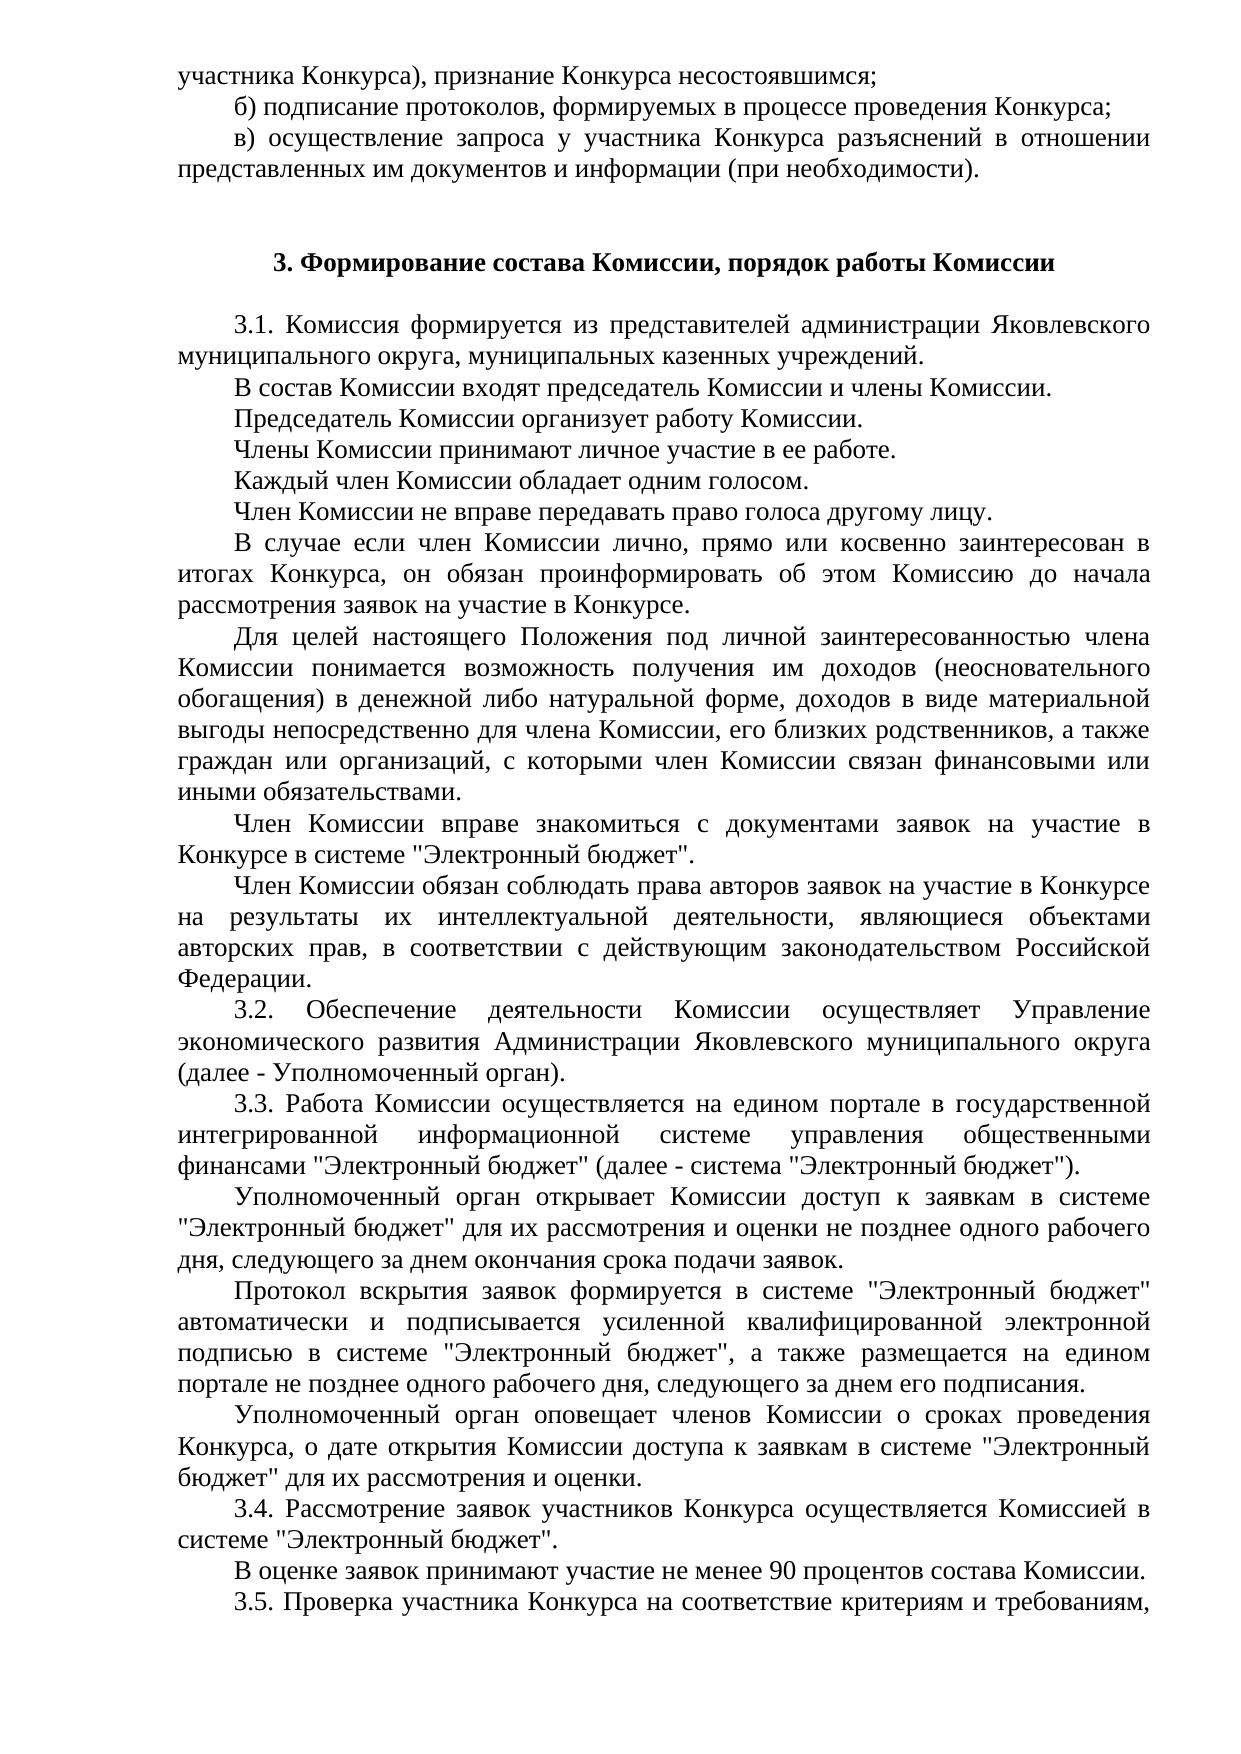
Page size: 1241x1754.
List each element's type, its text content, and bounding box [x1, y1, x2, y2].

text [177, 1585, 1152, 1616]
text 3.3. Работа Комиссии осуществляется на едином портале в государственной интегрированной информационной системе управления общественными финансами "Электронный бюджет" (далее - система "Электронный бюджет"). [177, 1087, 1152, 1180]
text Член Комиссии вправе знакомиться с документами заявок на участие в Конкурсе в системе "Электронный бюджет". [177, 807, 1152, 869]
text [177, 59, 1152, 90]
text 3. Формирование состава Комиссии, порядок работы Комиссии [177, 246, 1152, 277]
text Член Комиссии обязан соблюдать права авторов заявок на участие в Конкурсе на результаты их интеллектуальной деятельности, являющиеся объектами авторских прав, в соответствии с действующим законодательством Российской Федерации. [177, 869, 1152, 993]
text Председатель Комиссии организует работу Комиссии. [177, 402, 1152, 433]
text В состав Комиссии входят председатель Комиссии и члены Комиссии. [177, 371, 1152, 402]
text В оценке заявок принимают участие не менее 90 процентов состава Комиссии. [177, 1554, 1152, 1585]
text Для целей настоящего Положения под личной заинтересованностью члена Комиссии понимается возможность получения им доходов (неосновательного обогащения) в денежной либо натуральной форме, доходов в виде материальной выгоды непосредственно для члена Комиссии, его близких родственников, а также граждан или организаций, с которыми член Комиссии связан финансовыми или иными обязательствами. [177, 620, 1152, 807]
text Член Комиссии не вправе передавать право голоса другому лицу. [177, 495, 1152, 526]
text б) подписание протоколов, формируемых в процессе проведения Конкурса; [177, 90, 1152, 121]
text Уполномоченный орган открывает Комиссии доступ к заявкам в системе "Электронный бюджет" для их рассмотрения и оценки не позднее одного рабочего дня, следующего за днем окончания срока подачи заявок. [177, 1180, 1152, 1274]
text Уполномоченный орган оповещает членов Комиссии о сроках проведения Конкурса, о дате открытия Комиссии доступа к заявкам в системе "Электронный бюджет" для их рассмотрения и оценки. [177, 1398, 1152, 1492]
text в) осуществление запроса у участника Конкурса разъяснений в отношении представленных им документов и информации (при необходимости). [177, 121, 1152, 184]
text 3.2. Обеспечение деятельности Комиссии осуществляет Управление экономического развития Администрации Яковлевского муниципального округа (далее - Уполномоченный орган). [177, 993, 1152, 1087]
text Протокол вскрытия заявок формируется в системе "Электронный бюджет" автоматически и подписывается усиленной квалифицированной электронной подписью в системе "Электронный бюджет", а также размещается на едином портале не позднее одного рабочего дня, следующего за днем его подписания. [177, 1274, 1152, 1398]
text 3.4. Рассмотрение заявок участников Конкурса осуществляется Комиссией в системе "Электронный бюджет". [177, 1492, 1152, 1554]
text Каждый член Комиссии обладает одним голосом. [177, 464, 1152, 495]
text В случае если член Комиссии лично, прямо или косвенно заинтересован в итогах Конкурса, он обязан проинформировать об этом Комиссию до начала рассмотрения заявок на участие в Конкурсе. [177, 526, 1152, 620]
text 3.1. Комиссия формируется из представителей администрации Яковлевского муниципального округа, муниципальных казенных учреждений. [177, 308, 1152, 371]
text Члены Комиссии принимают личное участие в ее работе. [177, 433, 1152, 464]
